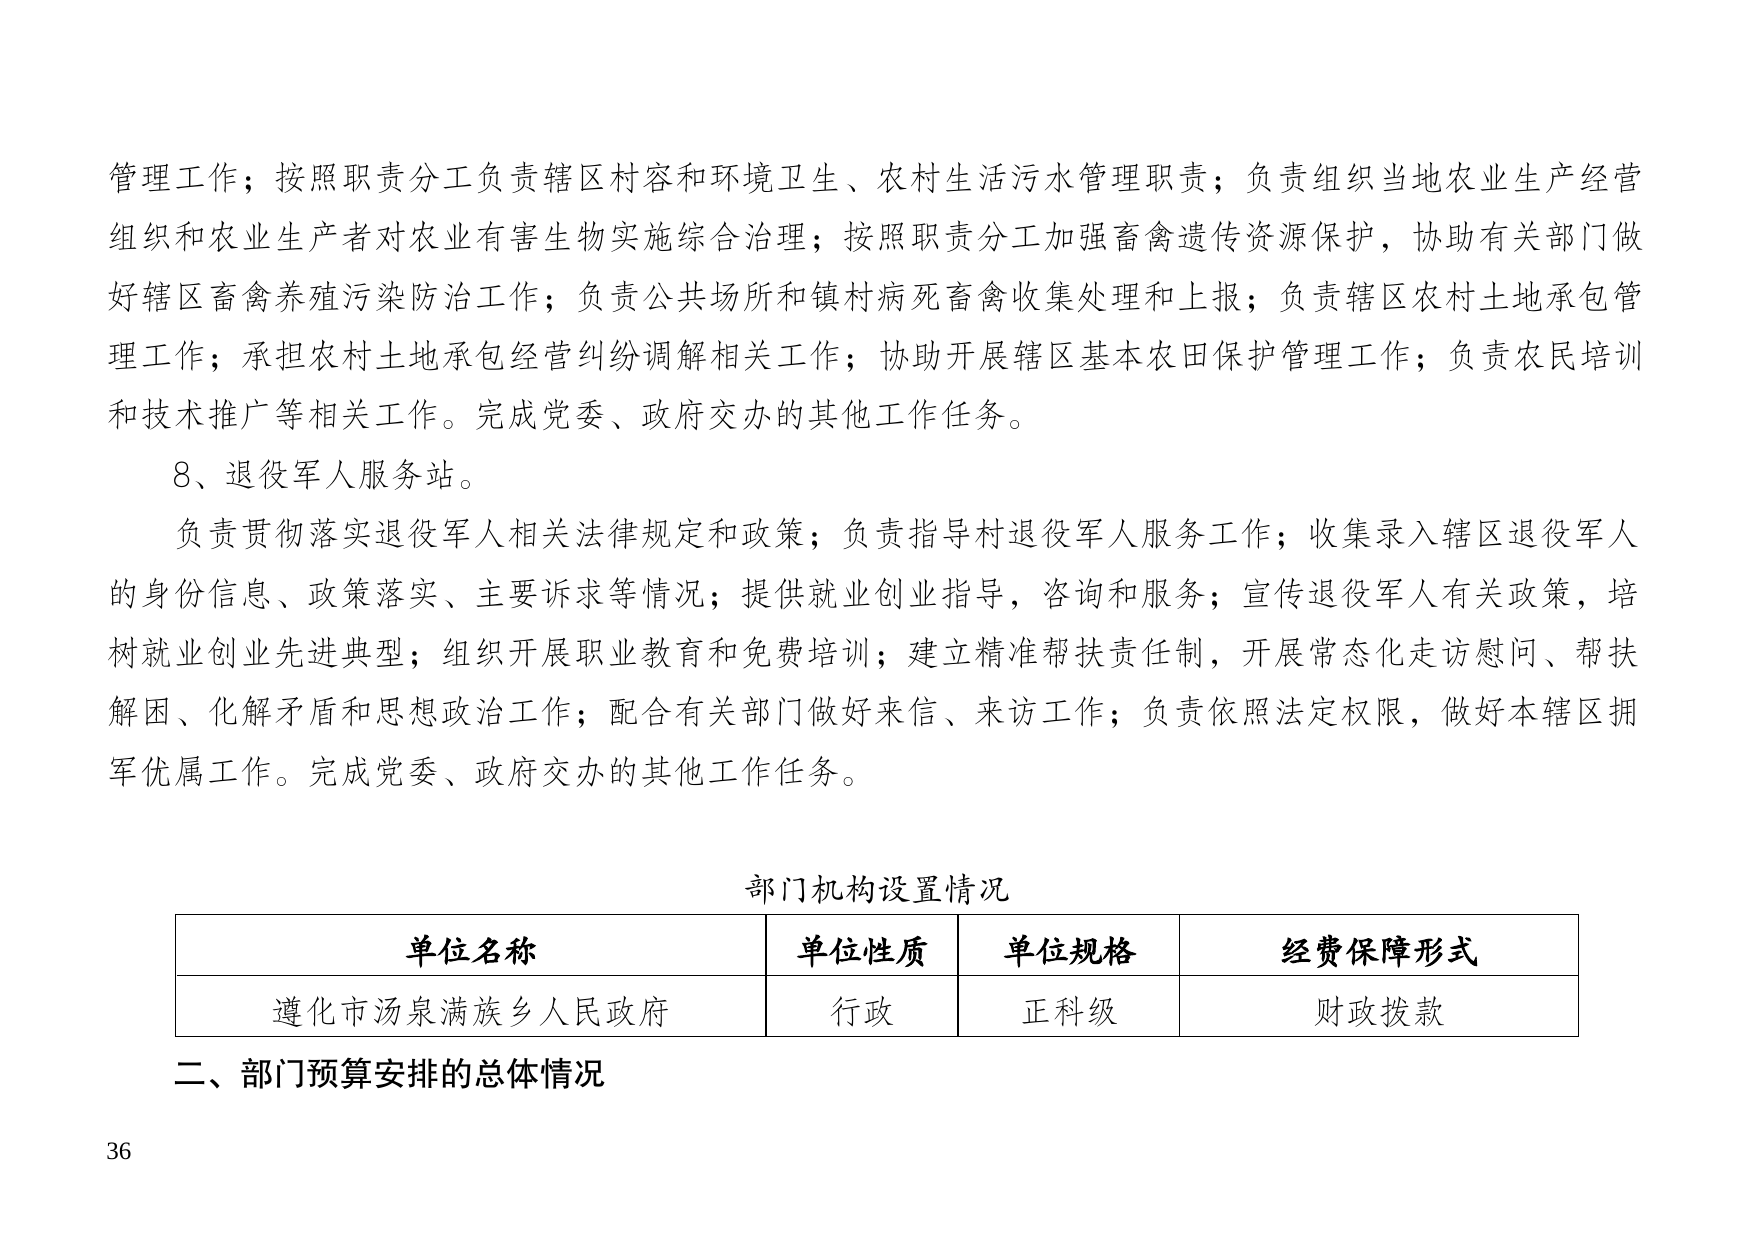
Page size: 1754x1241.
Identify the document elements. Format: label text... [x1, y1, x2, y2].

text 负责贯彻落实退役军人相关法律规定和政策；负责指导村退役军人服务工作；收集录入辖区退役军人的身份信息、政策落实、主要诉求等情况；提供就业创业指导，咨询和服务；宣传退役军人有关政策，培树就业创业先进典型；组织开展职业教育和免费培训；建立精准帮扶责任制，开展常态化走访慰问、帮扶解困、化解矛盾和思想政治工作；配合有关部门做好来信、来访工作；负责依照法定权限，做好本辖区拥军优属工作。完成党委、政府交办的其他工作任务。 [106, 498, 1648, 795]
text 部门机构设置情况 [106, 854, 1648, 914]
table_header 单位规格 [959, 915, 1179, 974]
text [106, 142, 1648, 439]
table_cell 遵化市汤泉满族乡人民政府 [176, 976, 765, 1036]
text 二、部门预算安排的总体情况 [106, 1038, 1648, 1097]
table_cell 行政 [767, 976, 957, 1036]
table_header 经费保障形式 [1180, 915, 1578, 974]
table_header 单位性质 [767, 915, 957, 974]
table_cell 财政拨款 [1180, 976, 1578, 1036]
table_cell 正科级 [959, 976, 1179, 1036]
table_header 单位名称 [176, 915, 765, 974]
list 退役军人服务站。 [106, 439, 1648, 498]
